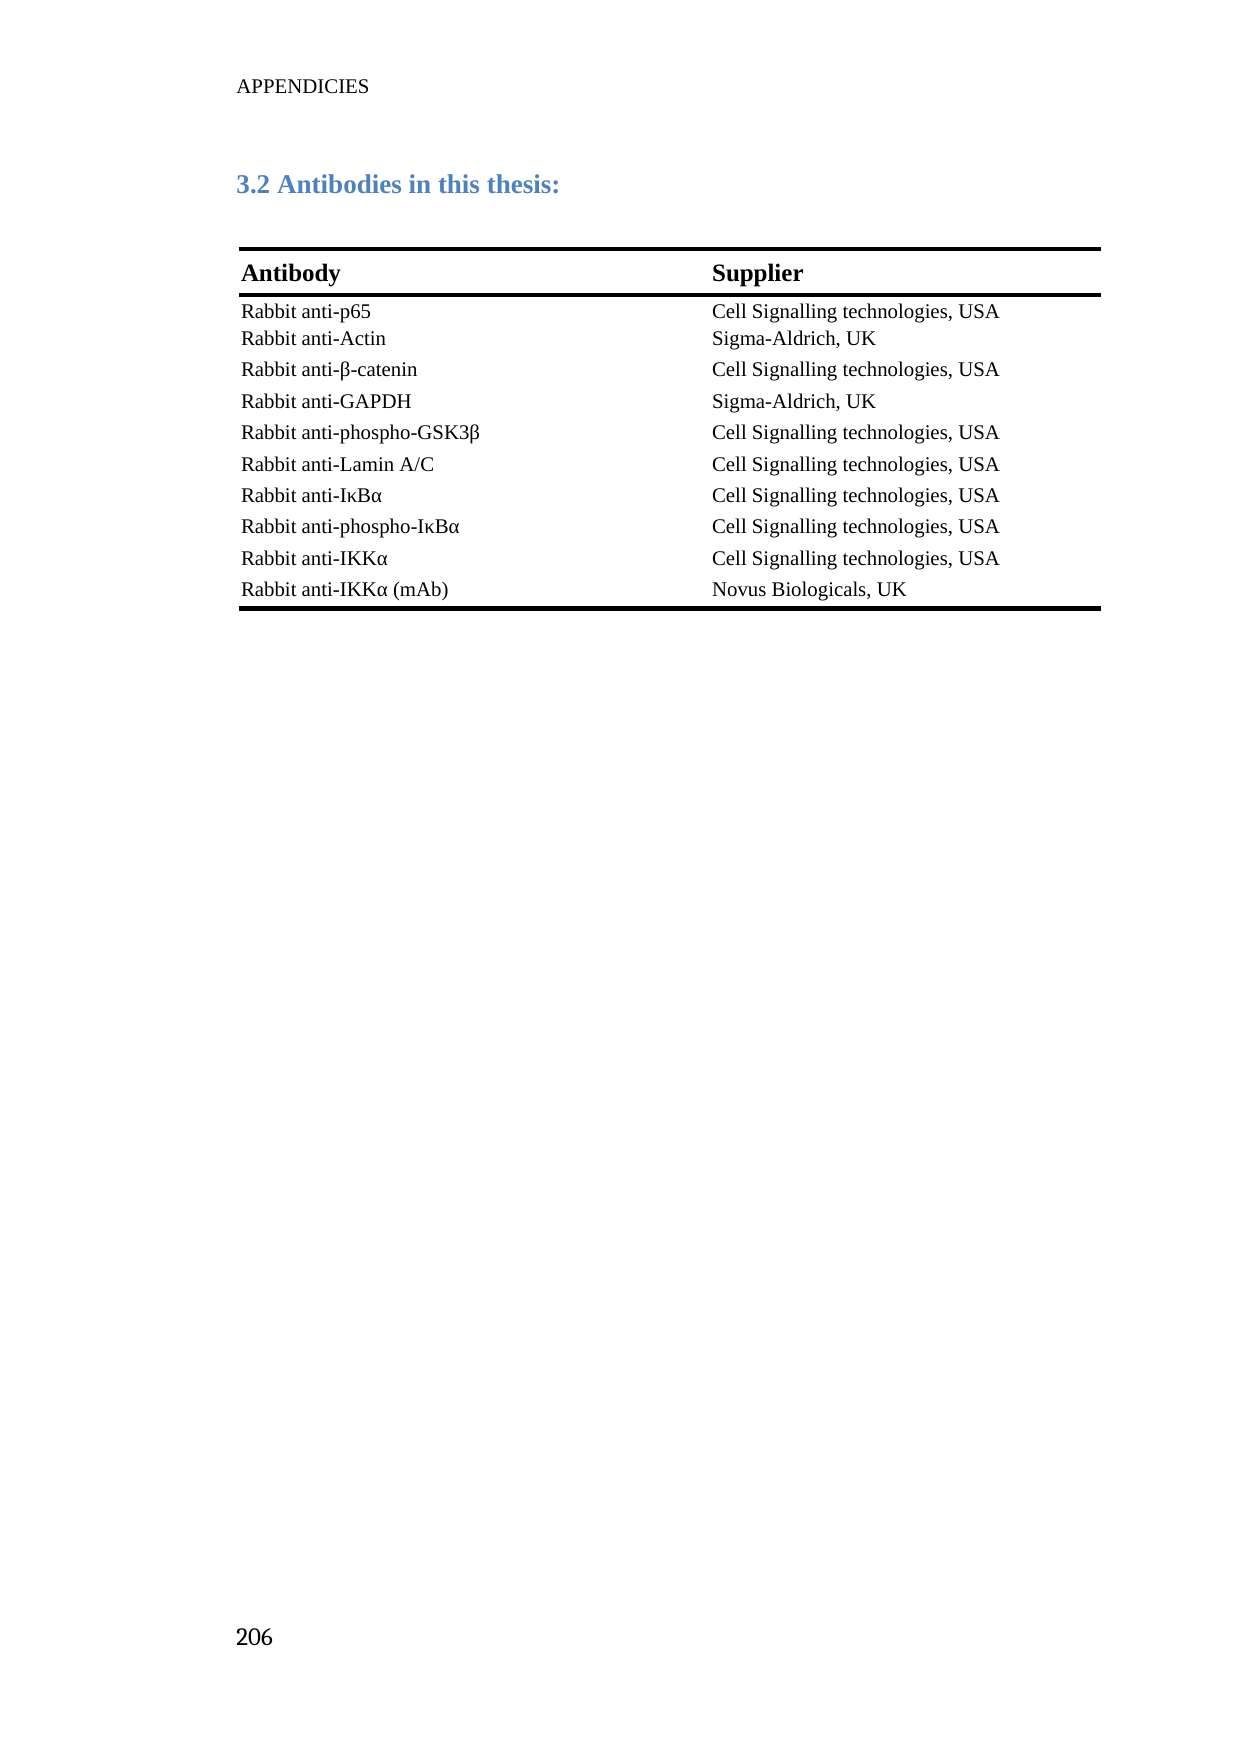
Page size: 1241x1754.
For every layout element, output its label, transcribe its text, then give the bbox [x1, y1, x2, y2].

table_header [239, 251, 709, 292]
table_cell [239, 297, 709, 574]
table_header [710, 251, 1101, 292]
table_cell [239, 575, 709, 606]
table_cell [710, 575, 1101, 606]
subtitle 3.2 Antibodies in this thesis: [236, 168, 1092, 200]
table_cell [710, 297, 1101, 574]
